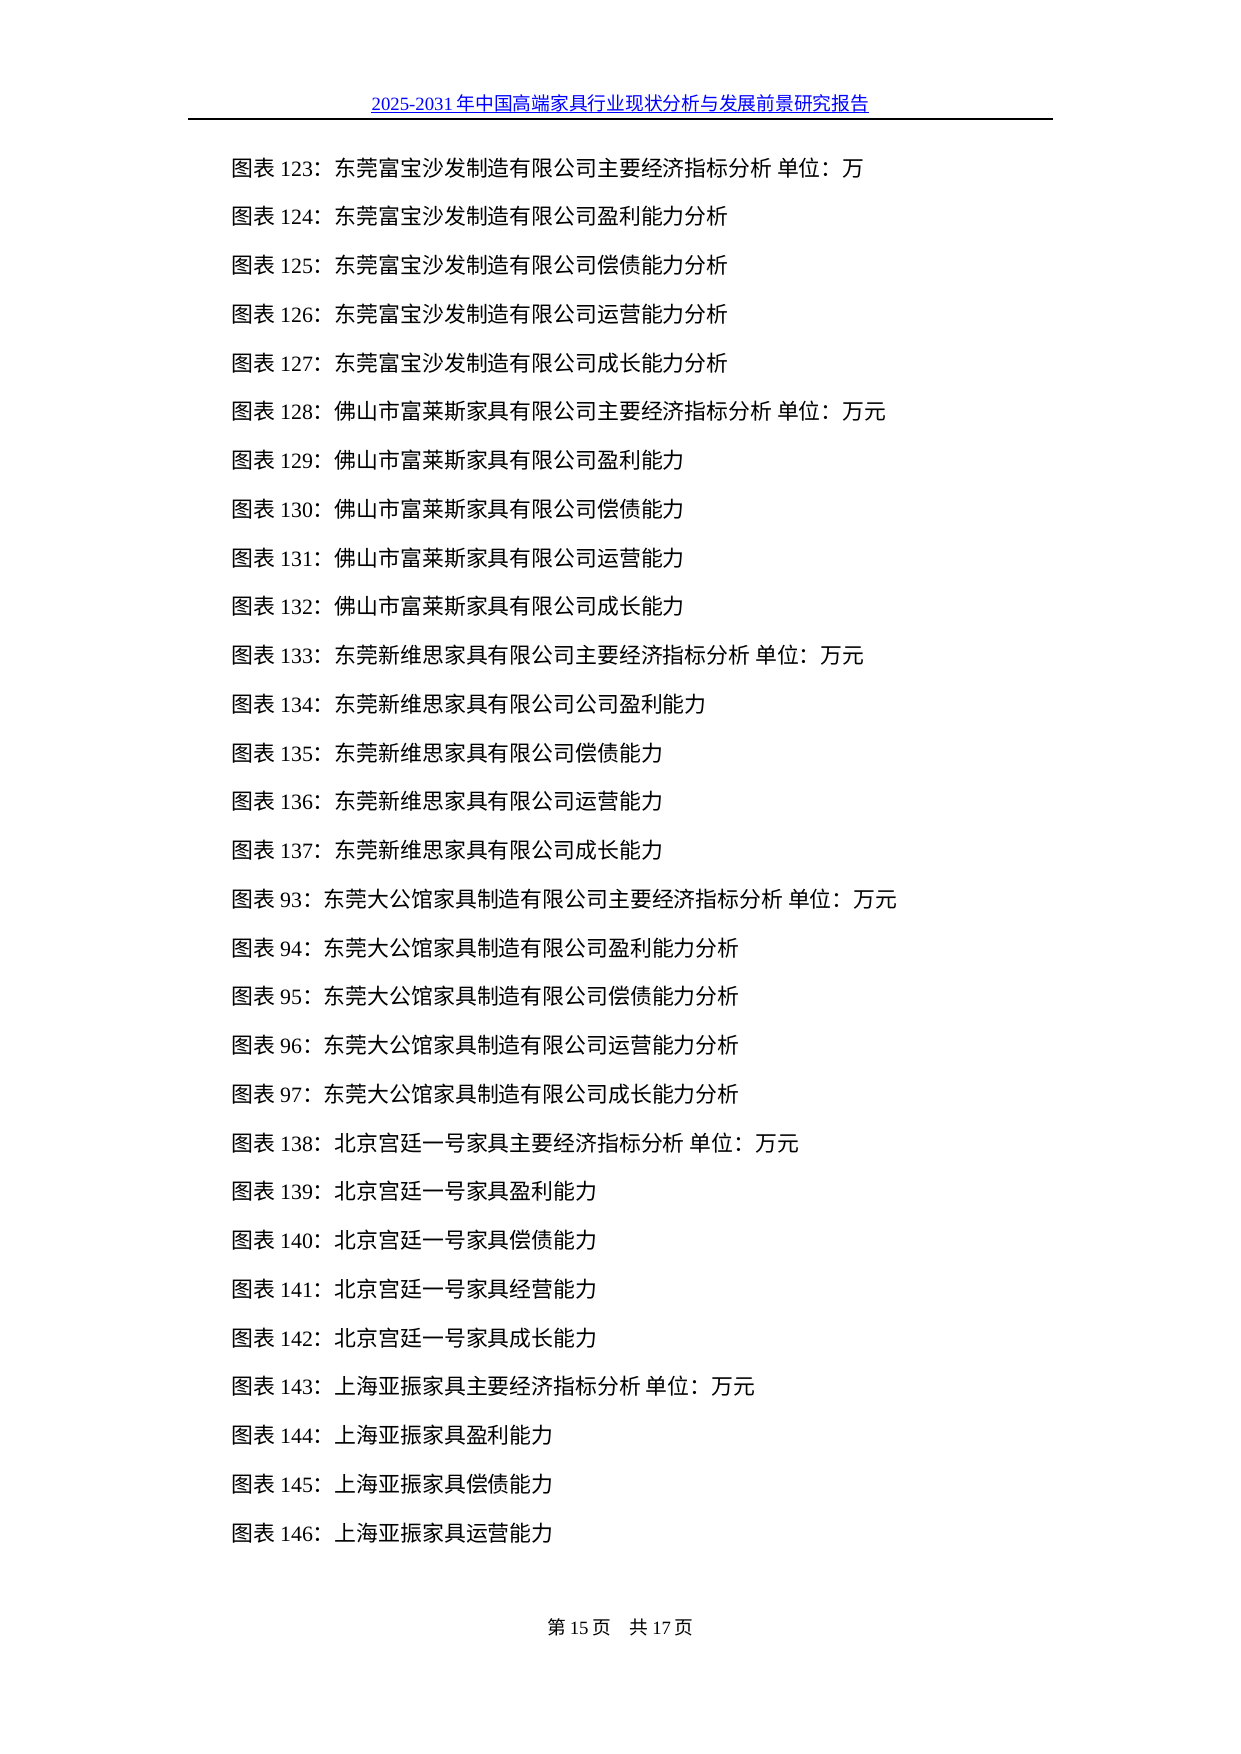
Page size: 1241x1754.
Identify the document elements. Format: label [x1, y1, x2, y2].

text [187, 150, 1053, 1548]
